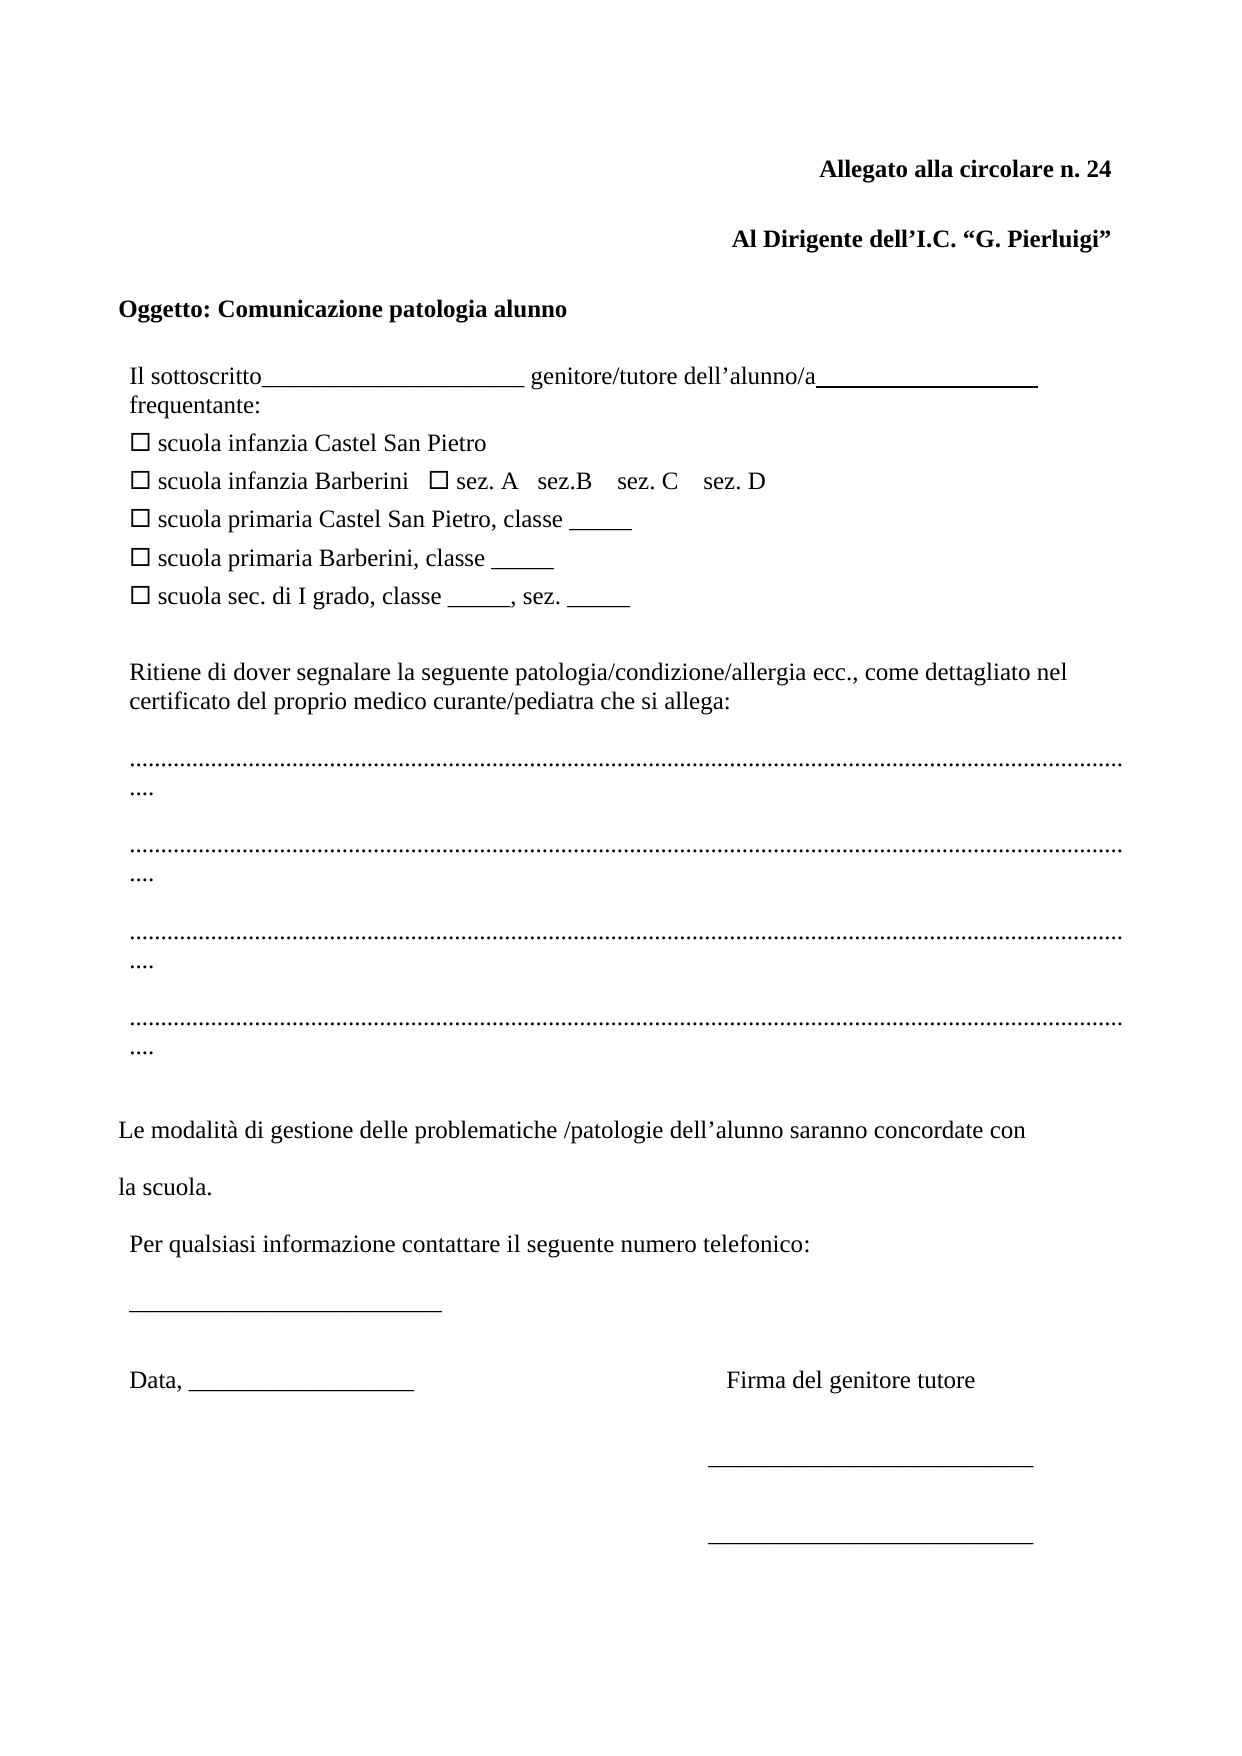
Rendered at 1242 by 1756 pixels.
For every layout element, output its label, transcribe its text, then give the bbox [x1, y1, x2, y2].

text Le modalità di gestione delle problematiche /patologie dell’alunno saranno concordate con la scuola. [118, 1115, 1038, 1201]
text ................................................................................................................................................................... [129, 743, 1123, 801]
text ................................................................................................................................................................... [129, 916, 1123, 973]
text Il sottoscritto_____________________ genitore/tutore dell’alunno/a frequentante: [129, 361, 1123, 419]
text Oggetto: Comunicazione patologia alunno [118, 294, 1111, 323]
text ................................................................................................................................................................... [129, 829, 1123, 887]
text scuola primaria Barberini, classe _____ [129, 543, 1123, 571]
text scuola sec. di I grado, classe _____, sez. _____ [129, 581, 1123, 609]
text Data, __________________ Firma del genitore tutore [129, 1365, 1123, 1394]
text __________________________ [129, 1441, 1123, 1470]
text Allegato alla circolare n. 24 [118, 154, 1111, 183]
text scuola infanzia Castel San Pietro [129, 428, 1123, 457]
text Ritiene di dover segnalare la seguente patologia/condizione/allergia ecc., come dettagliato nel certificato del proprio medico curante/pediatra che si allega: [129, 657, 1091, 714]
text scuola primaria Castel San Pietro, classe _____ [129, 504, 1123, 533]
text __________________________ [129, 1518, 1123, 1546]
text Al Dirigente dell’I.C. “G. Pierluigi” [118, 224, 1111, 253]
text ................................................................................................................................................................... [129, 1002, 1123, 1060]
text Per qualsiasi informazione contattare il seguente numero telefonico: _________________________ [129, 1229, 1038, 1315]
text scuola infanzia Barberini sez. A sez.B sez. C sez. D [129, 466, 1123, 495]
